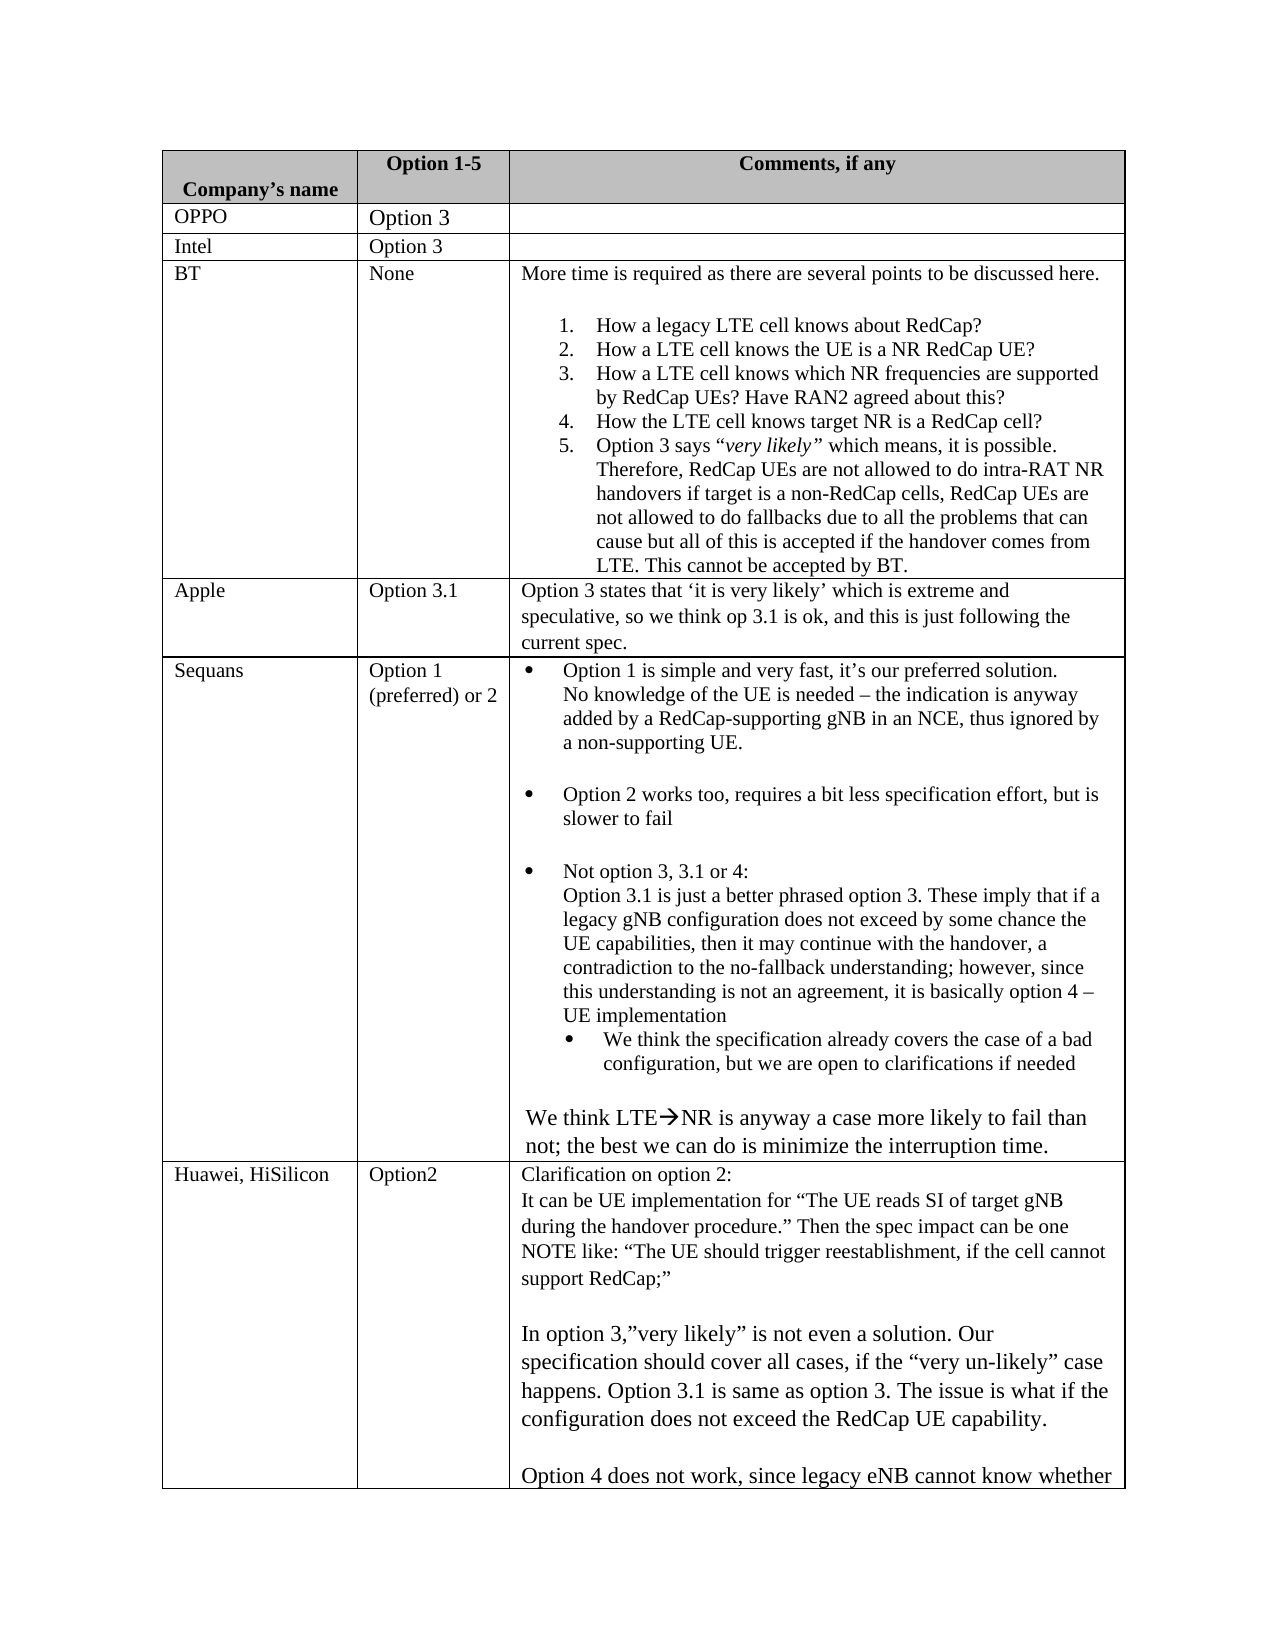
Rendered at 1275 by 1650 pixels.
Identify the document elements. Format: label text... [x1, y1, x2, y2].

table_cell Option 1 (preferred) or 2 [358, 658, 509, 1161]
table_cell Huawei, HiSilicon [163, 1162, 357, 1488]
table_header Company’s name [163, 151, 357, 203]
table_header Option 1-5 [358, 151, 509, 203]
table_cell [510, 234, 1124, 260]
table_cell Apple [163, 579, 357, 656]
table_header Comments, if any [510, 151, 1124, 203]
table_cell Sequans [163, 658, 357, 1161]
table_cell Intel [163, 234, 357, 260]
table_cell Option 3.1 [358, 579, 509, 656]
table_cell Option 3 [358, 234, 509, 260]
table_cell Option 3 states that ‘it is very likely’ which is extreme and speculative, so we think op 3.1 is ok, and this is just following the current spec. [510, 579, 1124, 656]
table_cell None [358, 261, 509, 577]
table_cell Option2 [358, 1162, 509, 1488]
table_cell OPPO [163, 204, 357, 233]
table_cell BT [163, 261, 357, 577]
table_cell [510, 204, 1124, 233]
table_cell Option 1 is simple and very fast, it’s our preferred solution. No knowledge of the UE is needed – the indication is anyway added by a RedCap-supporting gNB in an NCE, thus ignored by a non-supporting UE. Option 2 works too, requires a bit less specification effort, but is slower to fail Not option 3, 3.1 or 4: Option 3.1 is just a better phrased option 3. These imply that if a legacy gNB configuration does not exceed by some chance the UE capabilities, then it may continue with the handover, a contradiction to the no-fallback understanding; however, since this understanding is not an agreement, it is basically option 4 – UE implementation We think the specification already covers the case of a bad configuration, but we are open to clarifications if needed We think LTENR is anyway a case more likely to fail than not; the best we can do is minimize the interruption time. [510, 658, 1124, 1161]
table_cell More time is required as there are several points to be discussed here. How a legacy LTE cell knows about RedCap? How a LTE cell knows the UE is a NR RedCap UE? How a LTE cell knows which NR frequencies are supported by RedCap UEs? Have RAN2 agreed about this? How the LTE cell knows target NR is a RedCap cell? Option 3 says “very likely” which means, it is possible. Therefore, RedCap UEs are not allowed to do intra-RAT NR handovers if target is a non-RedCap cells, RedCap UEs are not allowed to do fallbacks due to all the problems that can cause but all of this is accepted if the handover comes from LTE. This cannot be accepted by BT. [510, 261, 1124, 577]
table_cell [510, 1162, 1124, 1488]
table_cell Option 3 [358, 204, 509, 233]
